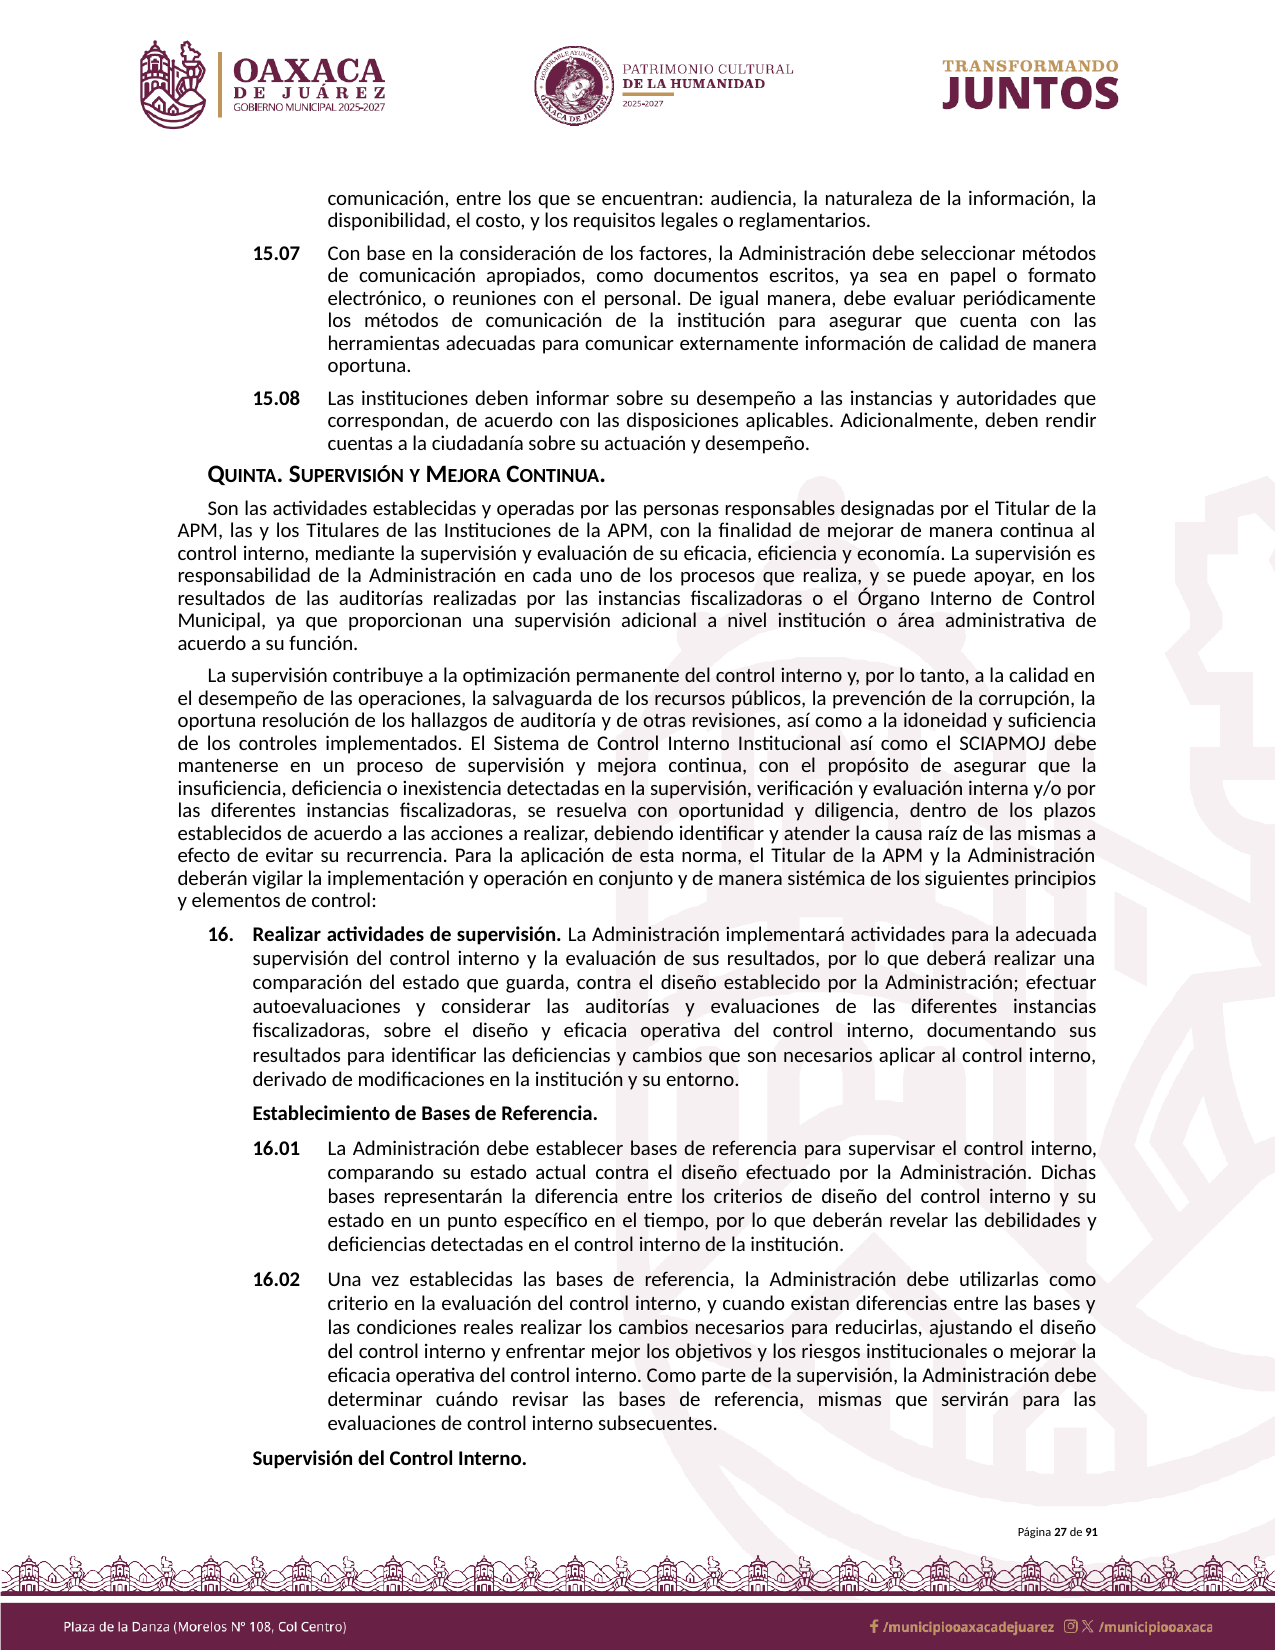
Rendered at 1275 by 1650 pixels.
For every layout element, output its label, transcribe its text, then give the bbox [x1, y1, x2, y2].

text 15.08 Las instituciones deben informar sobre su desempeño a las instancias y autoridades que correspondan, de acuerdo con las disposiciones aplicables. Adicionalmente, deben rendir cuentas a la ciudadanía sobre su actuación y desempeño. [252, 387, 1098, 455]
text Quinta. Supervisión y Mejora Continua. [177, 465, 1098, 487]
text 16.02 Una vez establecidas las bases de referencia, la Administración debe utilizarlas como criterio en la evaluación del control interno, y cuando existan diferencias entre las bases y las condiciones reales realizar los cambios necesarios para reducirlas, ajustando el diseño del control interno y enfrentar mejor los objetivos y los riesgos institucionales o mejorar la eficacia operativa del control interno. Como parte de la supervisión, la Administración debe determinar cuándo revisar las bases de referencia, mismas que servirán para las evaluaciones de control interno subsecuentes. [252, 1267, 1098, 1435]
picture [0, 476, 1275, 1650]
text Supervisión del Control Interno. [252, 1446, 1098, 1470]
text 16. Realizar actividades de supervisión. La Administración implementará actividades para la adecuada supervisión del control interno y la evaluación de sus resultados, por lo que deberá realizar una comparación del estado que guarda, contra el diseño establecido por la Administración; efectuar autoevaluaciones y considerar las auditorías y evaluaciones de las diferentes instancias fiscalizadoras, sobre el diseño y eficacia operativa del control interno, documentando sus resultados para identificar las deficiencias y cambios que son necesarios aplicar al control interno, derivado de modificaciones en la institución y su entorno. [207, 922, 1098, 1091]
text Establecimiento de Bases de Referencia. [252, 1101, 1098, 1126]
text La supervisión contribuye a la optimización permanente del control interno y, por lo tanto, a la calidad en el desempeño de las operaciones, la salvaguarda de los recursos públicos, la prevención de la corrupción, la oportuna resolución de los hallazgos de auditoría y de otras revisiones, así como a la idoneidad y suficiencia de los controles implementados. El Sistema de Control Interno Institucional así como el SCIAPMOJ debe mantenerse en un proceso de supervisión y mejora continua, con el propósito de asegurar que la insuficiencia, deficiencia o inexistencia detectadas en la supervisión, verificación y evaluación interna y/o por las diferentes instancias fiscalizadoras, se resuelva con oportunidad y diligencia, dentro de los plazos establecidos de acuerdo a las acciones a realizar, debiendo identificar y atender la causa raíz de las mismas a efecto de evitar su recurrencia. Para la aplicación de esta norma, el Titular de la APM y la Administración deberán vigilar la implementación y operación en conjunto y de manera sistémica de los siguientes principios y elementos de control: [177, 665, 1098, 912]
text Son las actividades establecidas y operadas por las personas responsables designadas por el Titular de la APM, las y los Titulares de las Instituciones de la APM, con la finalidad de mejorar de manera continua al control interno, mediante la supervisión y evaluación de su eficacia, eficiencia y economía. La supervisión es responsabilidad de la Administración en cada uno de los procesos que realiza, y se puede apoyar, en los resultados de las auditorías realizadas por las instancias fiscalizadoras o el Órgano Interno de Control Municipal, ya que proporcionan una supervisión adicional a nivel institución o área administrativa de acuerdo a su función. [177, 497, 1098, 655]
text 15.07 Con base en la consideración de los factores, la Administración debe seleccionar métodos de comunicación apropiados, como documentos escritos, ya sea en papel o formato electrónico, o reuniones con el personal. De igual manera, debe evaluar periódicamente los métodos de comunicación de la institución para asegurar que cuenta con las herramientas adecuadas para comunicar externamente información de calidad de manera oportuna. [252, 242, 1098, 377]
picture [111, 26, 1132, 133]
text 16.01 La Administración debe establecer bases de referencia para supervisar el control interno, comparando su estado actual contra el diseño efectuado por la Administración. Dichas bases representarán la diferencia entre los criterios de diseño del control interno y su estado en un punto específico en el tiempo, por lo que deberán revelar las debilidades y deficiencias detectadas en el control interno de la institución. [252, 1136, 1098, 1256]
